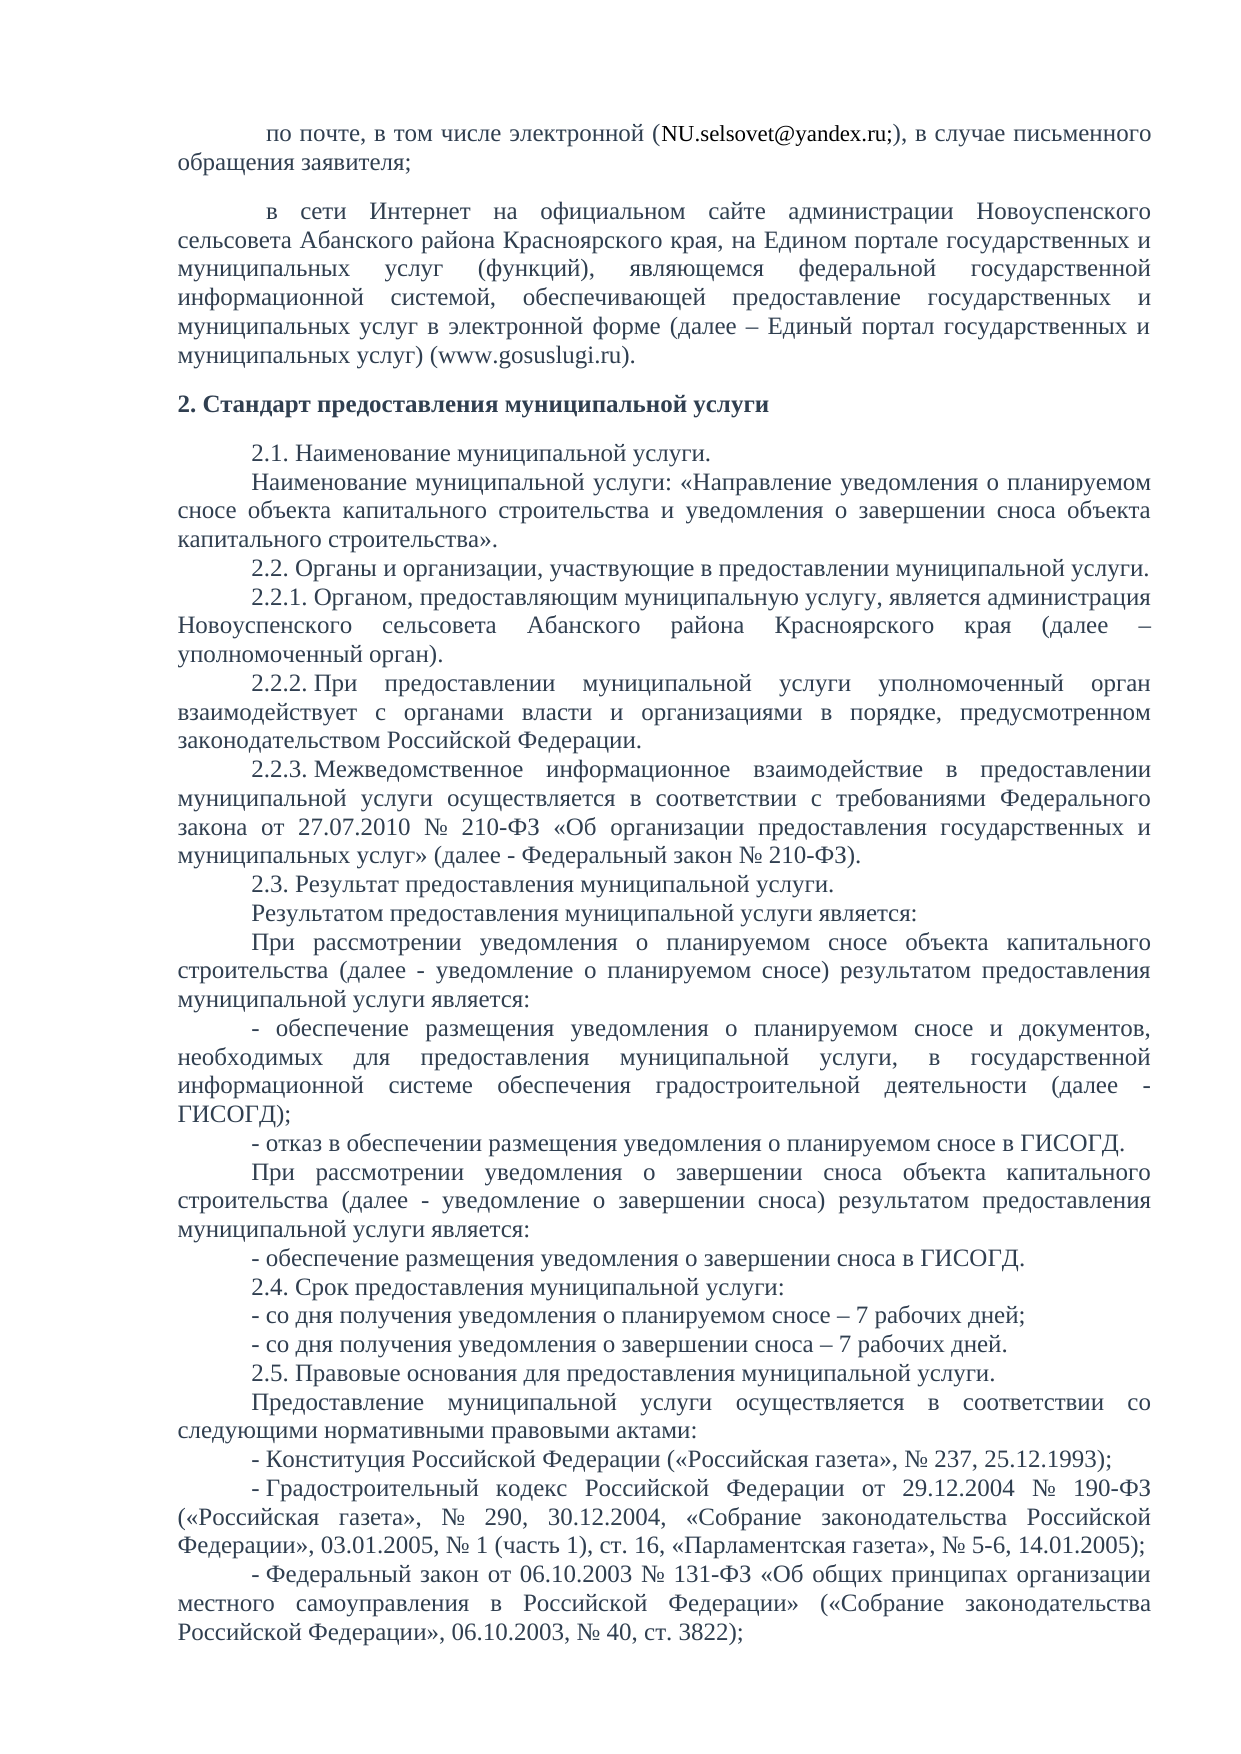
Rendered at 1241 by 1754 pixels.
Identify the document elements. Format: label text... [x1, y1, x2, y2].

text 2.4. Срок предоставления муниципальной услуги: [177, 1272, 1152, 1300]
text При рассмотрении уведомления о планируемом сносе объекта капитального строительства (далее - уведомление о планируемом сносе) результатом предоставления муниципальной услуги является: [177, 927, 1152, 1013]
text - отказ в обеспечении размещения уведомления о планируемом сносе в ГИСОГД. [177, 1128, 1152, 1157]
text При рассмотрении уведомления о завершении сноса объекта капитального строительства (далее - уведомление о завершении сноса) результатом предоставления муниципальной услуги является: [177, 1157, 1152, 1243]
text Наименование муниципальной услуги: «Направление уведомления о планируемом сносе объекта капитального строительства и уведомления о завершении сноса объекта капитального строительства». [177, 467, 1152, 553]
text - Конституция Российской Федерации («Российская газета», № 237, 25.12.1993); [177, 1444, 1152, 1473]
text по почте, в том числе электронной (NU.selsovet@yandex.ru;), в случае письменного обращения заявителя; [177, 118, 1152, 176]
text - обеспечение размещения уведомления о планируемом сносе и документов, необходимых для предоставления муниципальной услуги, в государственной информационной системе обеспечения градостроительной деятельности (далее - ГИСОГД); [177, 1013, 1152, 1128]
text 2.2. Органы и организации, участвующие в предоставлении муниципальной услуги. [177, 553, 1152, 582]
text Предоставление муниципальной услуги осуществляется в соответствии со следующими нормативными правовыми актами: [177, 1387, 1152, 1444]
text 2.2.3. Межведомственное информационное взаимодействие в предоставлении муниципальной услуги осуществляется в соответствии с требованиями Федерального закона от 27.07.2010 № 210-ФЗ «Об организации предоставления государственных и муниципальных услуг» (далее - Федеральный закон № 210-ФЗ). [177, 754, 1152, 869]
text 2.3. Результат предоставления муниципальной услуги. [177, 869, 1152, 898]
text - со дня получения уведомления о завершении сноса – 7 рабочих дней. [177, 1329, 1152, 1358]
text - обеспечение размещения уведомления о завершении сноса в ГИСОГД. [177, 1243, 1152, 1272]
text Результатом предоставления муниципальной услуги является: [177, 898, 1152, 927]
text - со дня получения уведомления о планируемом сносе – 7 рабочих дней; [177, 1300, 1152, 1329]
text 2. Стандарт предоставления муниципальной услуги [177, 389, 1152, 417]
text 2.1. Наименование муниципальной услуги. [177, 438, 1152, 467]
text 2.2.1. Органом, предоставляющим муниципальную услугу, является администрация Новоуспенского сельсовета Абанского района Красноярского края (далее – уполномоченный орган). [177, 582, 1152, 668]
text - Федеральный закон от 06.10.2003 № 131-ФЗ «Об общих принципах организации местного самоуправления в Российской Федерации» («Собрание законодательства Российской Федерации», 06.10.2003, № 40, ст. 3822); [177, 1559, 1152, 1645]
text - Градостроительный кодекс Российской Федерации от 29.12.2004 № 190-ФЗ («Российская газета», № 290, 30.12.2004, «Собрание законодательства Российской Федерации», 03.01.2005, № 1 (часть 1), ст. 16, «Парламентская газета», № 5-6, 14.01.2005); [177, 1473, 1152, 1559]
text 2.2.2. При предоставлении муниципальной услуги уполномоченный орган взаимодействует с органами власти и организациями в порядке, предусмотренном законодательством Российской Федерации. [177, 668, 1152, 754]
text 2.5. Правовые основания для предоставления муниципальной услуги. [177, 1358, 1152, 1387]
text в сети Интернет на официальном сайте администрации Новоуспенского сельсовета Абанского района Красноярского края, на Едином портале государственных и муниципальных услуг (функций), являющемся федеральной государственной информационной системой, обеспечивающей предоставление государственных и муниципальных услуг в электронной форме (далее – Единый портал государственных и муниципальных услуг) (www.gosuslugi.ru). [177, 196, 1152, 368]
